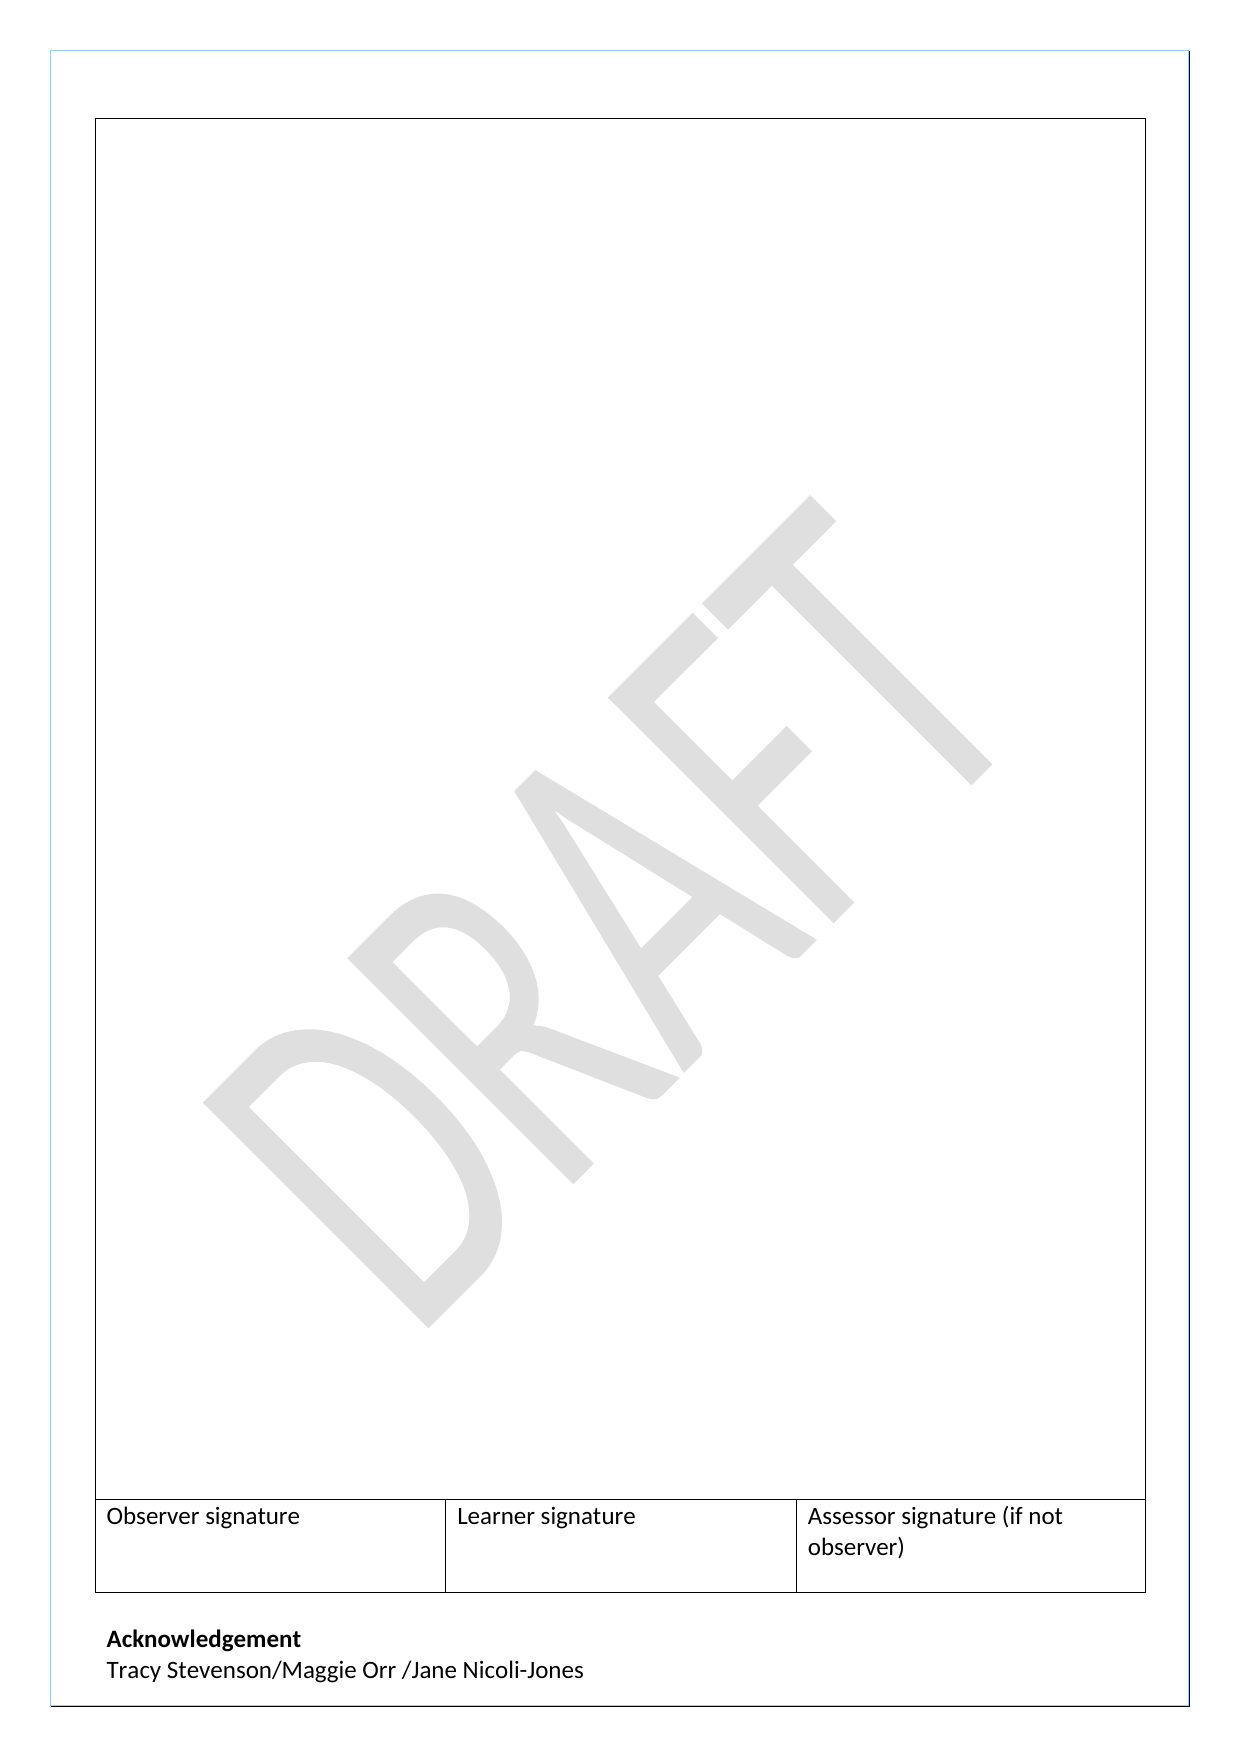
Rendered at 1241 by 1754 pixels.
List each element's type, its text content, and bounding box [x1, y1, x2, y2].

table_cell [96, 119, 1145, 1499]
table_cell Observer signature [96, 1500, 445, 1592]
text Tracy Stevenson/Maggie Orr /Jane Nicoli-Jones [106, 1654, 1133, 1684]
text Acknowledgement [106, 1623, 1133, 1654]
table_cell Assessor signature (if not observer) [797, 1500, 1145, 1592]
table_cell Learner signature [446, 1500, 796, 1592]
